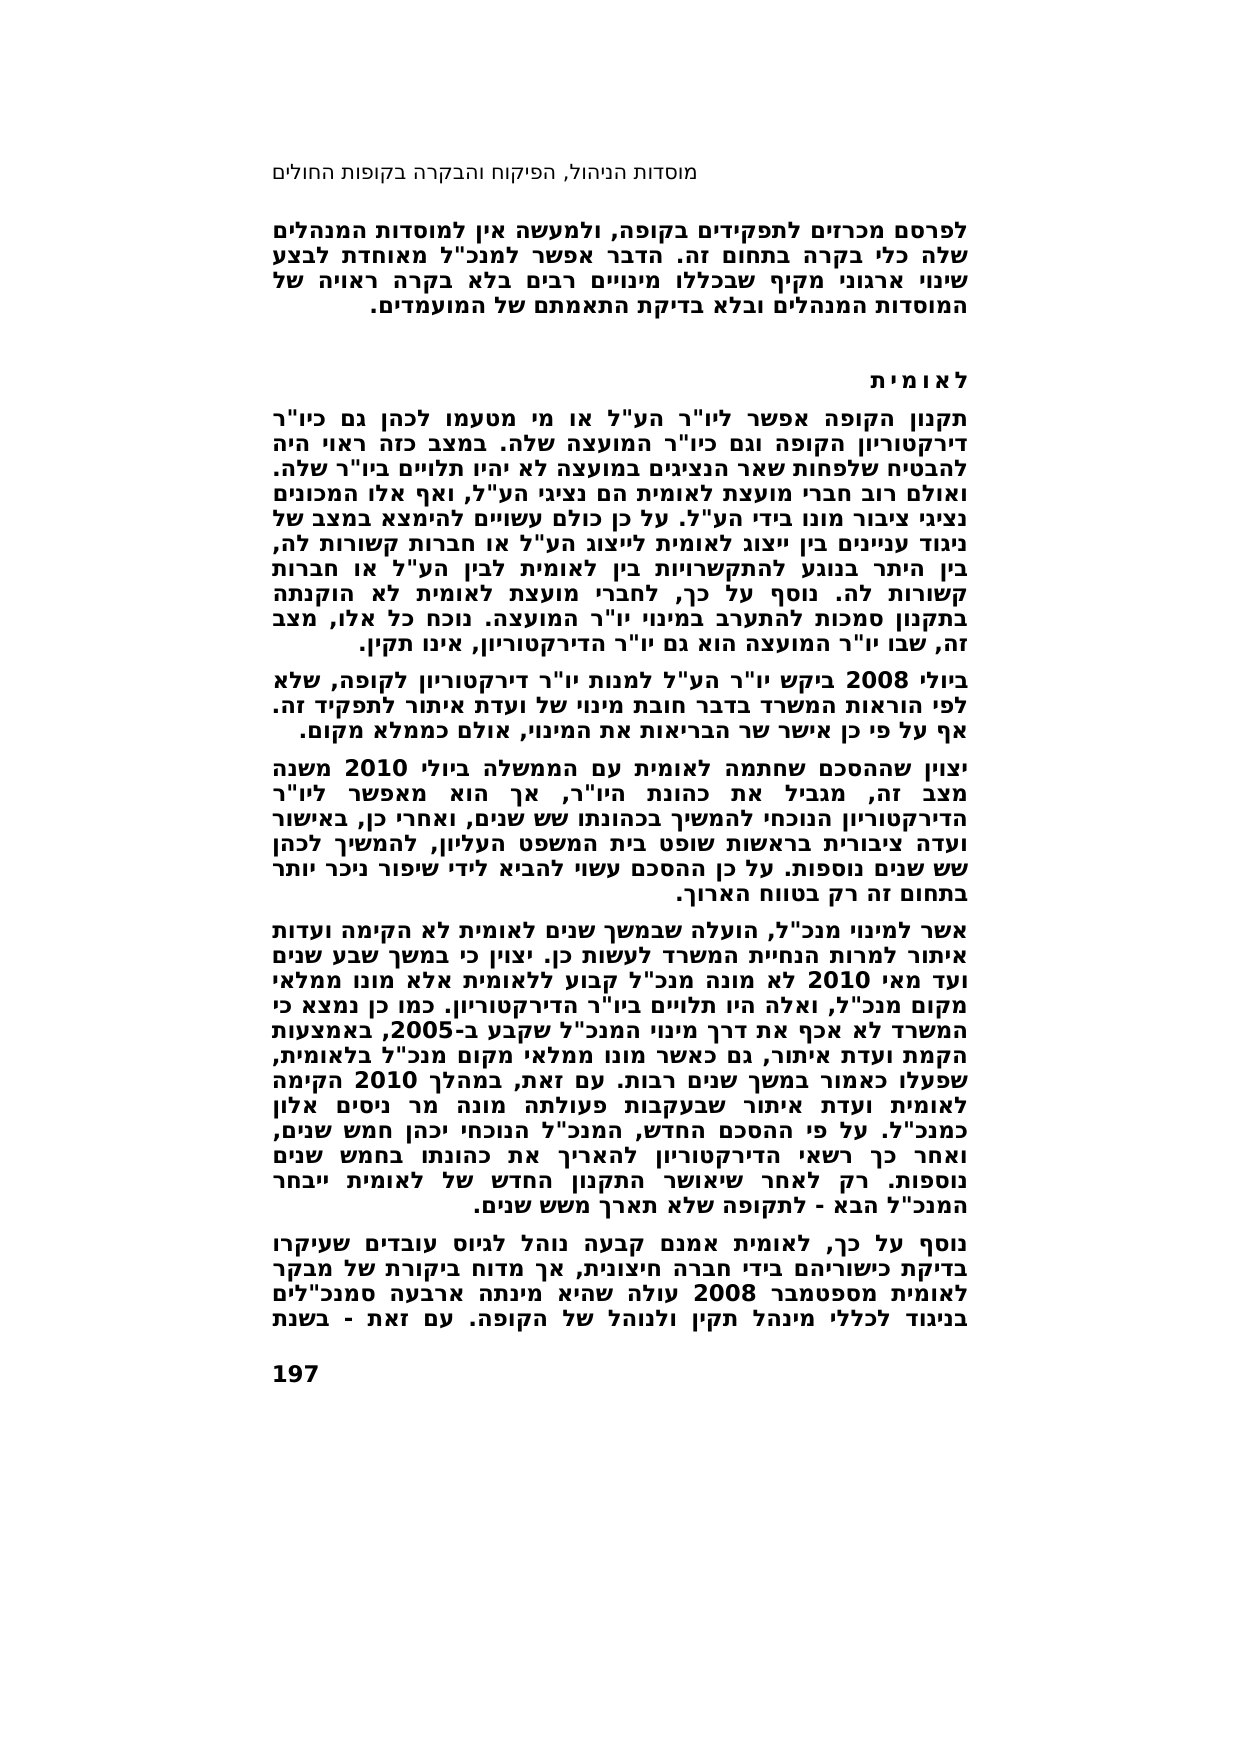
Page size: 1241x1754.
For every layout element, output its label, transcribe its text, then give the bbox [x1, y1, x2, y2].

text תקנון הקופה אפשר ליו"ר הע"ל או מי מטעמו לכהן גם כיו"ר דירקטוריון הקופה וגם כיו"ר המועצה שלה. במצב כזה ראוי היה להבטיח שלפחות שאר הנציגים במועצה לא יהיו תלויים ביו"ר שלה. ואולם רוב חברי מועצת לאומית הם נציגי הע"ל, ואף אלו המכונים נציגי ציבור מונו בידי הע"ל. על כן כולם עשויים להימצא במצב של ניגוד עניינים בין ייצוג לאומית לייצוג הע"ל או חברות קשורות לה, בין היתר בנוגע להתקשרויות בין לאומית לבין הע"ל או חברות קשורות לה. נוסף על כך, לחברי מועצת לאומית לא הוקנתה בתקנון סמכות להתערב במינוי יו"ר המועצה. נוכח כל אלו, מצב זה, שבו יו"ר המועצה הוא גם יו"ר הדירקטוריון, אינו תקין. [272, 406, 968, 656]
text לאומית [272, 368, 968, 393]
text לפרסם מכרזים לתפקידים בקופה, ולמעשה אין למוסדות המנהלים שלה כלי בקרה בתחום זה. הדבר אפשר למנכ"ל מאוחדת לבצע שינוי ארגוני מקיף שבכללו מינויים רבים בלא בקרה ראויה של המוסדות המנהלים ובלא בדיקת התאמתם של המועמדים. [272, 218, 968, 318]
text יצוין שההסכם שחתמה לאומית עם הממשלה ביולי 2010 משנה מצב זה, מגביל את כהונת היו"ר, אך הוא מאפשר ליו"ר הדירקטוריון הנוכחי להמשיך בכהונתו שש שנים, ואחרי כן, באישור ועדה ציבורית בראשות שופט בית המשפט העליון, להמשיך לכהן שש שנים נוספות. על כן ההסכם עשוי להביא לידי שיפור ניכר יותר בתחום זה רק בטווח הארוך. [272, 756, 968, 906]
text אשר למינוי מנכ"ל, הועלה שבמשך שנים לאומית לא הקימה ועדות איתור למרות הנחיית המשרד לעשות כן. יצוין כי במשך שבע שנים ועד מאי 2010 לא מונה מנכ"ל קבוע ללאומית אלא מונו ממלאי מקום מנכ"ל, ואלה היו תלויים ביו"ר הדירקטוריון. כמו כן נמצא כי המשרד לא אכף את דרך מינוי המנכ"ל שקבע ב-2005, באמצעות הקמת ועדת איתור, גם כאשר מונו ממלאי מקום מנכ"ל בלאומית, שפעלו כאמור במשך שנים רבות. עם זאת, במהלך 2010 הקימה לאומית ועדת איתור שבעקבות פעולתה מונה מר ניסים אלון כמנכ"ל. על פי ההסכם החדש, המנכ"ל הנוכחי יכהן חמש שנים, ואחר כך רשאי הדירקטוריון להאריך את כהונתו בחמש שנים נוספות. רק לאחר שיאושר התקנון החדש של לאומית ייבחר המנכ"ל הבא - לתקופה שלא תארך משש שנים. [272, 918, 968, 1218]
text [272, 1231, 968, 1331]
text ביולי 2008 ביקש יו"ר הע"ל למנות יו"ר דירקטוריון לקופה, שלא לפי הוראות המשרד בדבר חובת מינוי של ועדת איתור לתפקיד זה. אף על פי כן אישר שר הבריאות את המינוי, אולם כממלא מקום. [272, 668, 968, 743]
